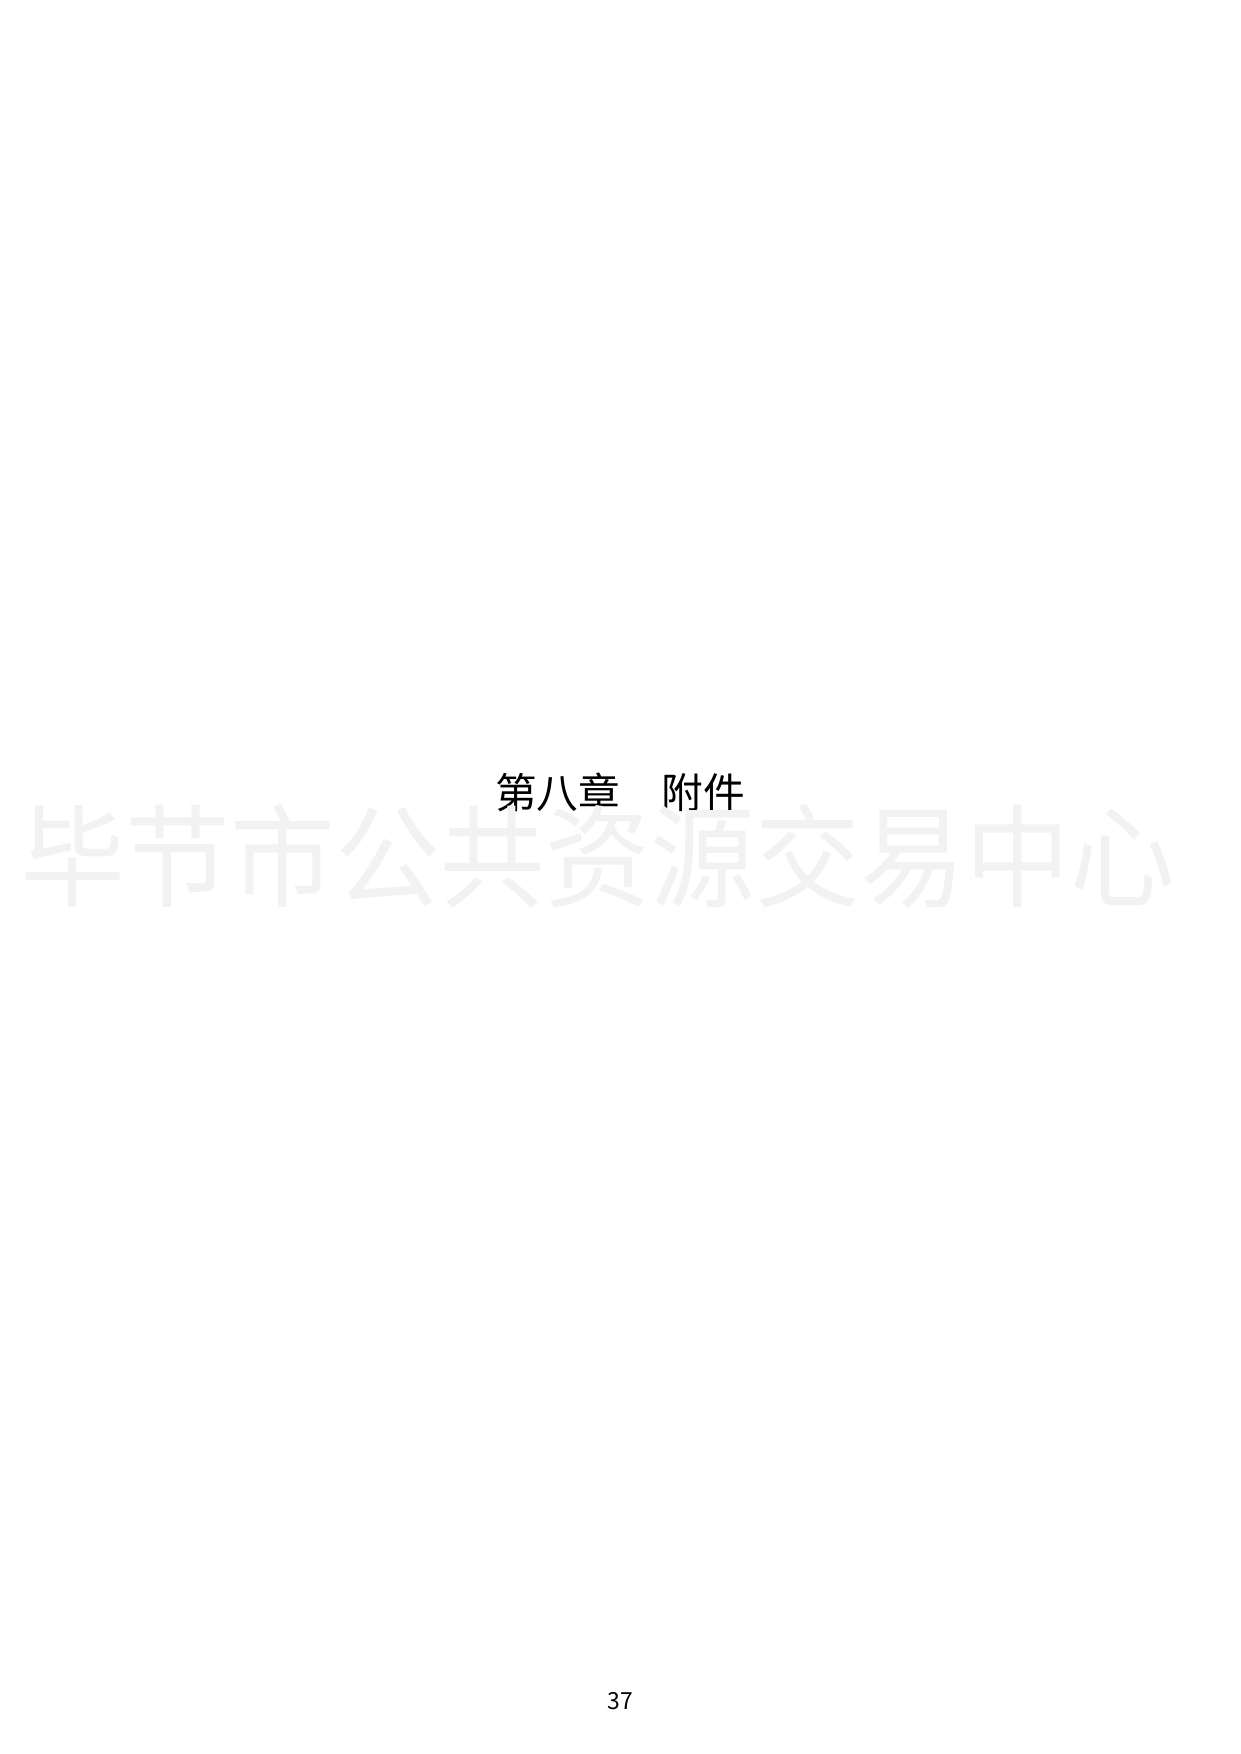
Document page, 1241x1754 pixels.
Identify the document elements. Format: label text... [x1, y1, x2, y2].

subtitle 第八章 附件 [495, 760, 1240, 820]
